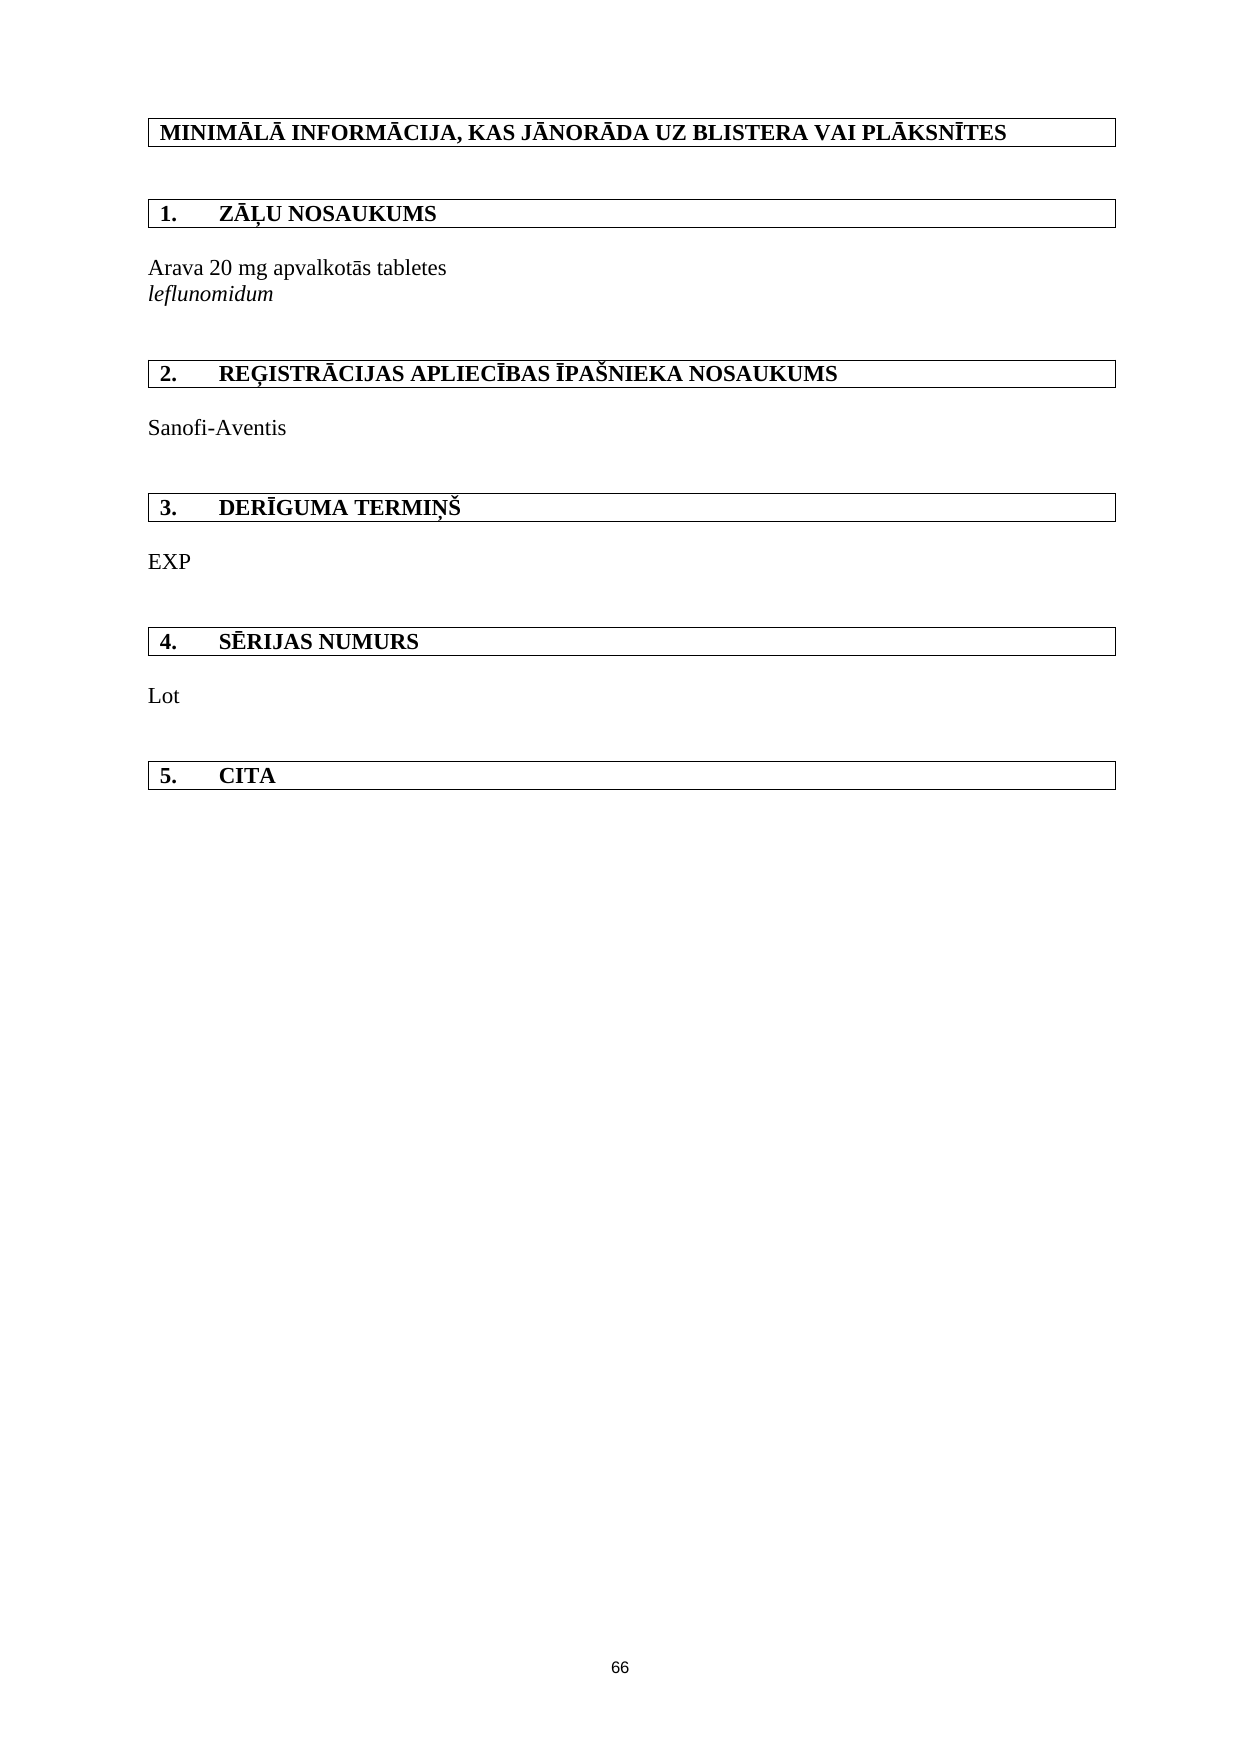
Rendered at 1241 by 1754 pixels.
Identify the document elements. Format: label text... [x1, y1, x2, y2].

text Arava 20 mg apvalkotās tabletes [148, 254, 1092, 280]
text EXP [148, 548, 1092, 574]
table_header 5. CITA [149, 762, 1115, 788]
text leflunomidum [148, 280, 1092, 307]
table_header 1. ZĀĻU NOSAUKUMS [149, 200, 1115, 227]
text Lot [148, 682, 1092, 708]
text Sanofi-Aventis [148, 414, 1092, 441]
table_header 4. SĒRIJAS NUMURS [149, 628, 1115, 654]
table_header 3. DERĪGUMA TERMIŅŠ [149, 494, 1115, 521]
table_header MINIMĀLĀ INFORMĀCIJA, KAS JĀNORĀDA UZ BLISTERA VAI PLĀKSNĪTES [149, 119, 1115, 146]
table_header 2. REĢISTRĀCIJAS APLIECĪBAS ĪPAŠNIEKA NOSAUKUMS [149, 361, 1115, 387]
